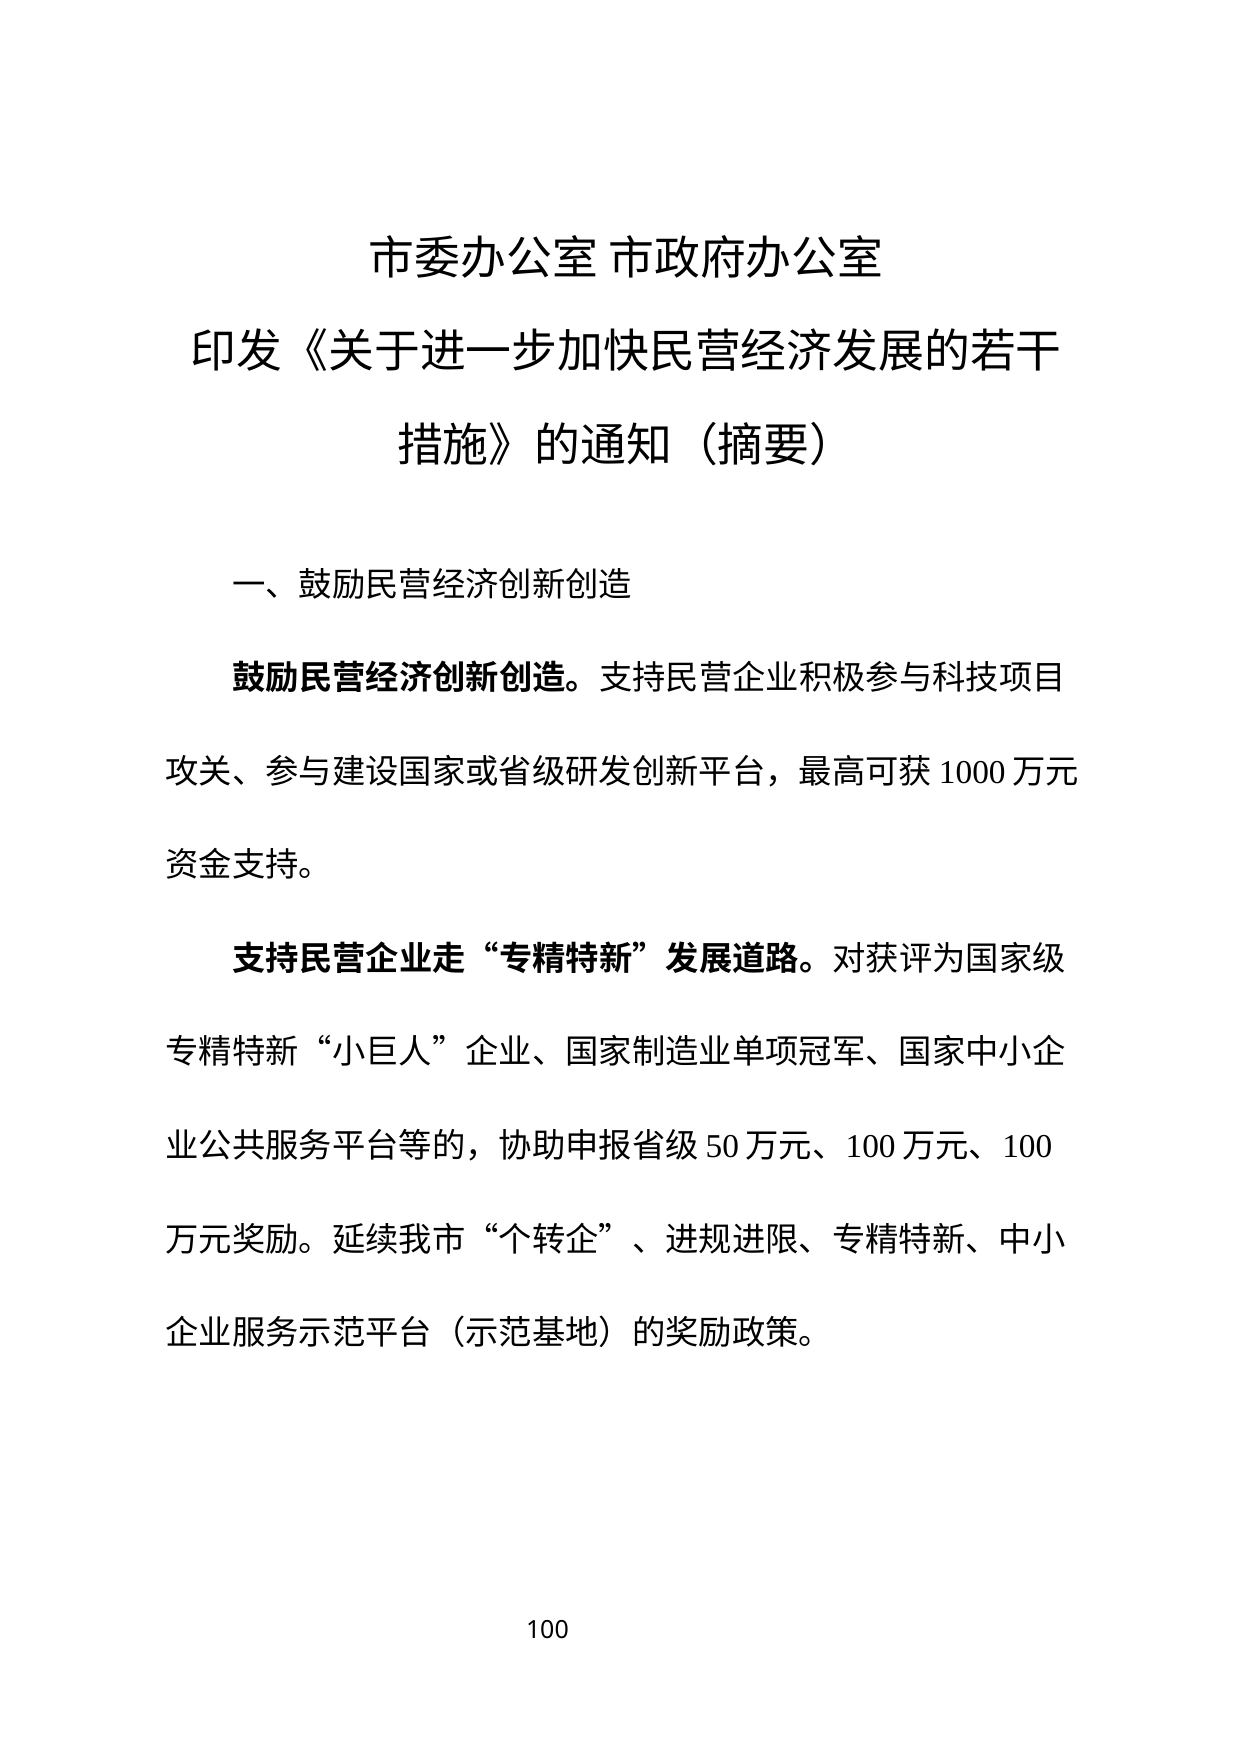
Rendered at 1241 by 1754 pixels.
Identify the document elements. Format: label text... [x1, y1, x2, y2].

subtitle 印发《关于进一步加快民营经济发展的若干 [165, 301, 1087, 395]
text 一、鼓励民营经济创新创造 [165, 535, 1087, 628]
subtitle 市委办公室 市政府办公室 [165, 208, 1087, 301]
subtitle 措施》的通知（摘要） [165, 395, 1087, 488]
text 支持民营企业走“专精特新”发展道路。对获评为国家级专精特新“小巨人”企业、国家制造业单项冠军、国家中小企业公共服务平台等的，协助申报省级50万元、100万元、100万元奖励。延续我市“个转企”、进规进限、专精特新、中小企业服务示范平台（示范基地）的奖励政策。 [165, 909, 1087, 1377]
text 鼓励民营经济创新创造。支持民营企业积极参与科技项目攻关、参与建设国家或省级研发创新平台，最高可获1000万元资金支持。 [165, 628, 1087, 909]
